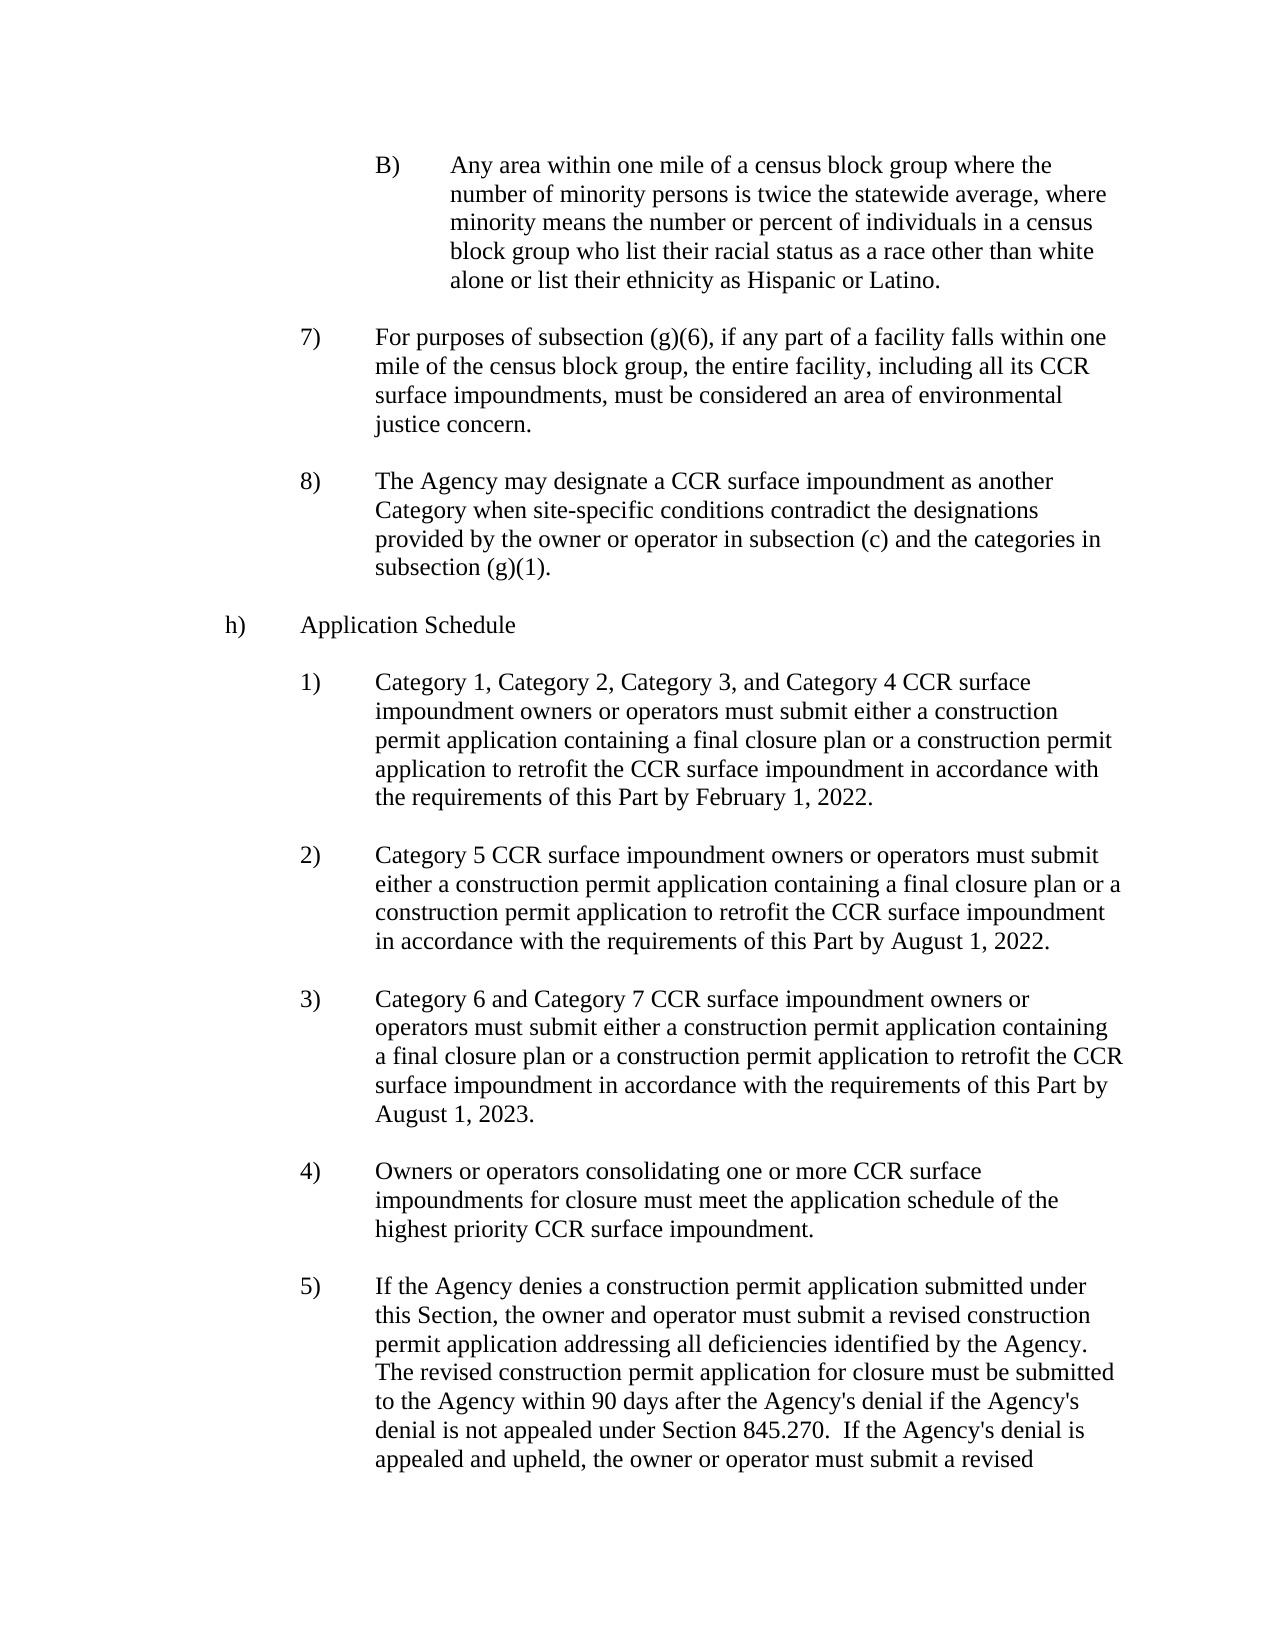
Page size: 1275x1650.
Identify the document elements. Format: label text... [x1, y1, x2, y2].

text 2) Category 5 CCR surface impoundment owners or operators must submit either a construction permit application containing a final closure plan or a construction permit application to retrofit the CCR surface impoundment in accordance with the requirements of this Part by August 1, 2022. [300, 840, 1125, 955]
text 7) For purposes of subsection (g)(6), if any part of a facility falls within one mile of the census block group, the entire facility, including all its CCR surface impoundments, must be considered an area of environmental justice concern. [300, 322, 1125, 437]
text 4) Owners or operators consolidating one or more CCR surface impoundments for closure must meet the application schedule of the highest priority CCR surface impoundment. [300, 1156, 1125, 1242]
text h) Application Schedule [150, 610, 1125, 639]
text 8) The Agency may designate a CCR surface impoundment as another Category when site-specific conditions contradict the designations provided by the owner or operator in subsection (c) and the categories in subsection (g)(1). [300, 466, 1125, 581]
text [300, 1271, 1125, 1472]
text 1) Category 1, Category 2, Category 3, and Category 4 CCR surface impoundment owners or operators must submit either a construction permit application containing a final closure plan or a construction permit application to retrofit the CCR surface impoundment in accordance with the requirements of this Part by February 1, 2022. [300, 667, 1125, 811]
text B) Any area within one mile of a census block group where the number of minority persons is twice the statewide average, where minority means the number or percent of individuals in a census block group who list their racial status as a race other than white alone or list their ethnicity as Hispanic or Latino. [375, 150, 1125, 294]
text 3) Category 6 and Category 7 CCR surface impoundment owners or operators must submit either a construction permit application containing a final closure plan or a construction permit application to retrofit the CCR surface impoundment in accordance with the requirements of this Part by August 1, 2023. [300, 984, 1125, 1127]
